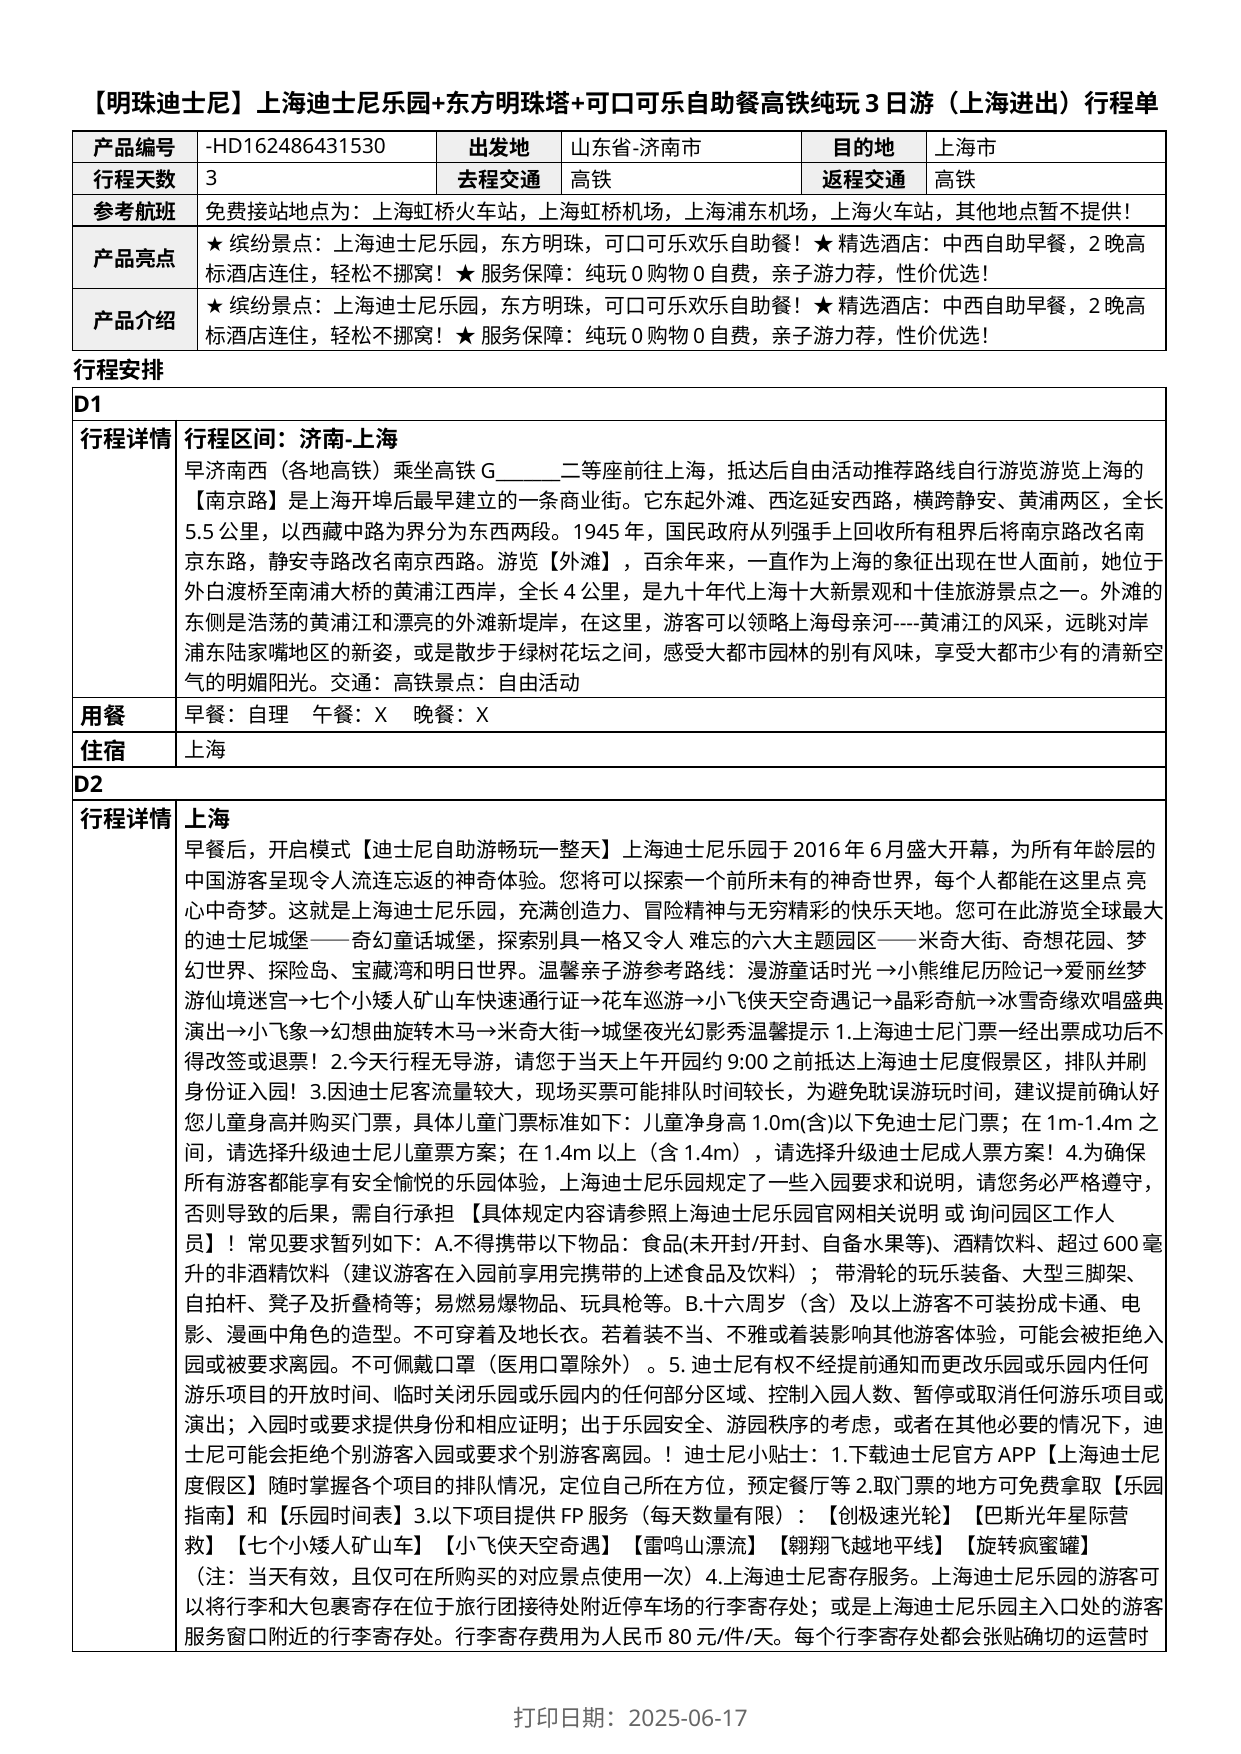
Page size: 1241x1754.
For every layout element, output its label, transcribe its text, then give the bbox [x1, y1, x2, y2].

table_cell 免费接站地点为：上海虹桥火车站，上海虹桥机场，上海浦东机场，上海火车站，其他地点暂不提供！ [198, 195, 1165, 225]
table_cell 高铁 [927, 163, 1165, 194]
text 【明珠迪士尼】上海迪士尼乐园+东方明珠塔+可口可乐自助餐高铁纯玩3日游（上海进出）行程单 [73, 83, 1167, 119]
table_header 目的地 [802, 132, 926, 162]
table_cell D2 [73, 768, 1165, 799]
table_cell ★ 缤纷景点：上海迪士尼乐园，东方明珠，可口可乐欢乐自助餐！ [198, 289, 1165, 350]
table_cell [177, 801, 1165, 1651]
table_cell 参考航班 [73, 195, 197, 225]
table_cell 返程交通 [802, 163, 926, 194]
table_cell 用餐 [73, 698, 175, 731]
table_cell 住宿 [73, 733, 175, 766]
table_header D1 [73, 388, 1165, 419]
table_cell 行程详情 [73, 421, 175, 696]
table_header 上海市 [927, 132, 1165, 162]
table_header 产品编号 [73, 132, 197, 162]
table_cell 行程天数 [73, 163, 197, 194]
table_cell 去程交通 [437, 163, 561, 194]
table_header -HD162486431530 [198, 132, 436, 162]
table_cell 早餐：自理 午餐：X 晚餐：X [177, 698, 1165, 731]
table_cell 行程区间：济南-上海 早济南西（各地高铁）乘坐高铁G_______二等座前往上海，抵达后自由活动 [177, 421, 1165, 696]
table_header 出发地 [437, 132, 561, 162]
table_cell 上海 [177, 733, 1165, 766]
table_cell 高铁 [562, 163, 801, 194]
table_header 山东省-济南市 [562, 132, 801, 162]
table_cell 行程详情 [73, 801, 175, 1651]
table_cell ★ 缤纷景点：上海迪士尼乐园，东方明珠，可口可乐欢乐自助餐！ [198, 227, 1165, 288]
table_cell 产品亮点 [73, 227, 197, 288]
table_cell 3 [198, 163, 436, 194]
table_cell 产品介绍 [73, 289, 197, 350]
text 行程安排 [73, 352, 1167, 386]
